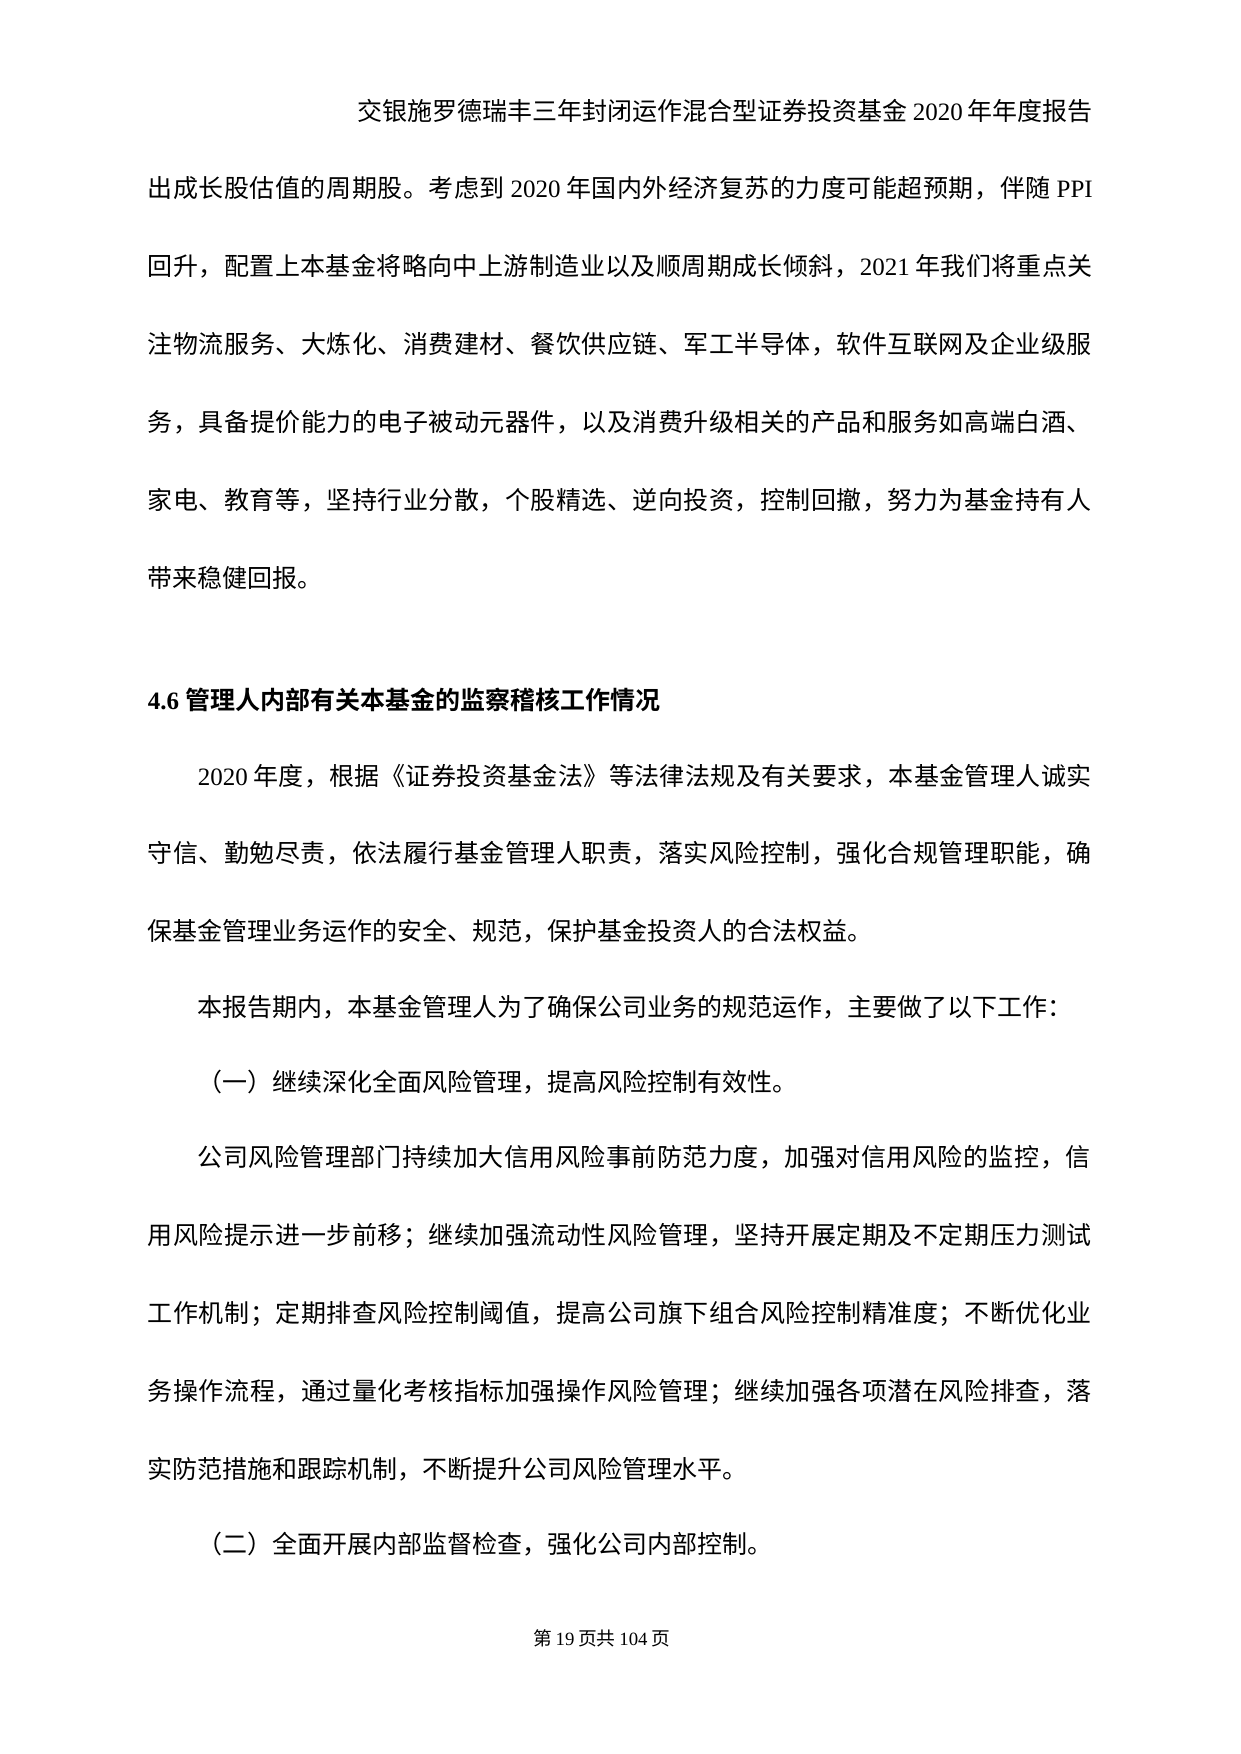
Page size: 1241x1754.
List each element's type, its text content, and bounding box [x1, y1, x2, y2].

text 2020年度，根据《证券投资基金法》等法律法规及有关要求，本基金管理人诚实守信、勤勉尽责，依法履行基金管理人职责，落实风险控制，强化合规管理职能，确保基金管理业务运作的安全、规范，保护基金投资人的合法权益。 [148, 742, 1092, 962]
text （一）继续深化全面风险管理，提高风险控制有效性。 [148, 1048, 1092, 1113]
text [148, 154, 1092, 609]
subtitle 4.6 管理人内部有关本基金的监察稽核工作情况 [148, 666, 1092, 731]
text 公司风险管理部门持续加大信用风险事前防范力度，加强对信用风险的监控，信用风险提示进一步前移；继续加强流动性风险管理，坚持开展定期及不定期压力测试工作机制；定期排查风险控制阈值，提高公司旗下组合风险控制精准度；不断优化业务操作流程，通过量化考核指标加强操作风险管理；继续加强各项潜在风险排查，落实防范措施和跟踪机制，不断提升公司风险管理水平。 [148, 1123, 1092, 1500]
text （二）全面开展内部监督检查，强化公司内部控制。 [148, 1510, 1092, 1575]
text 本报告期内，本基金管理人为了确保公司业务的规范运作，主要做了以下工作： [148, 973, 1092, 1038]
